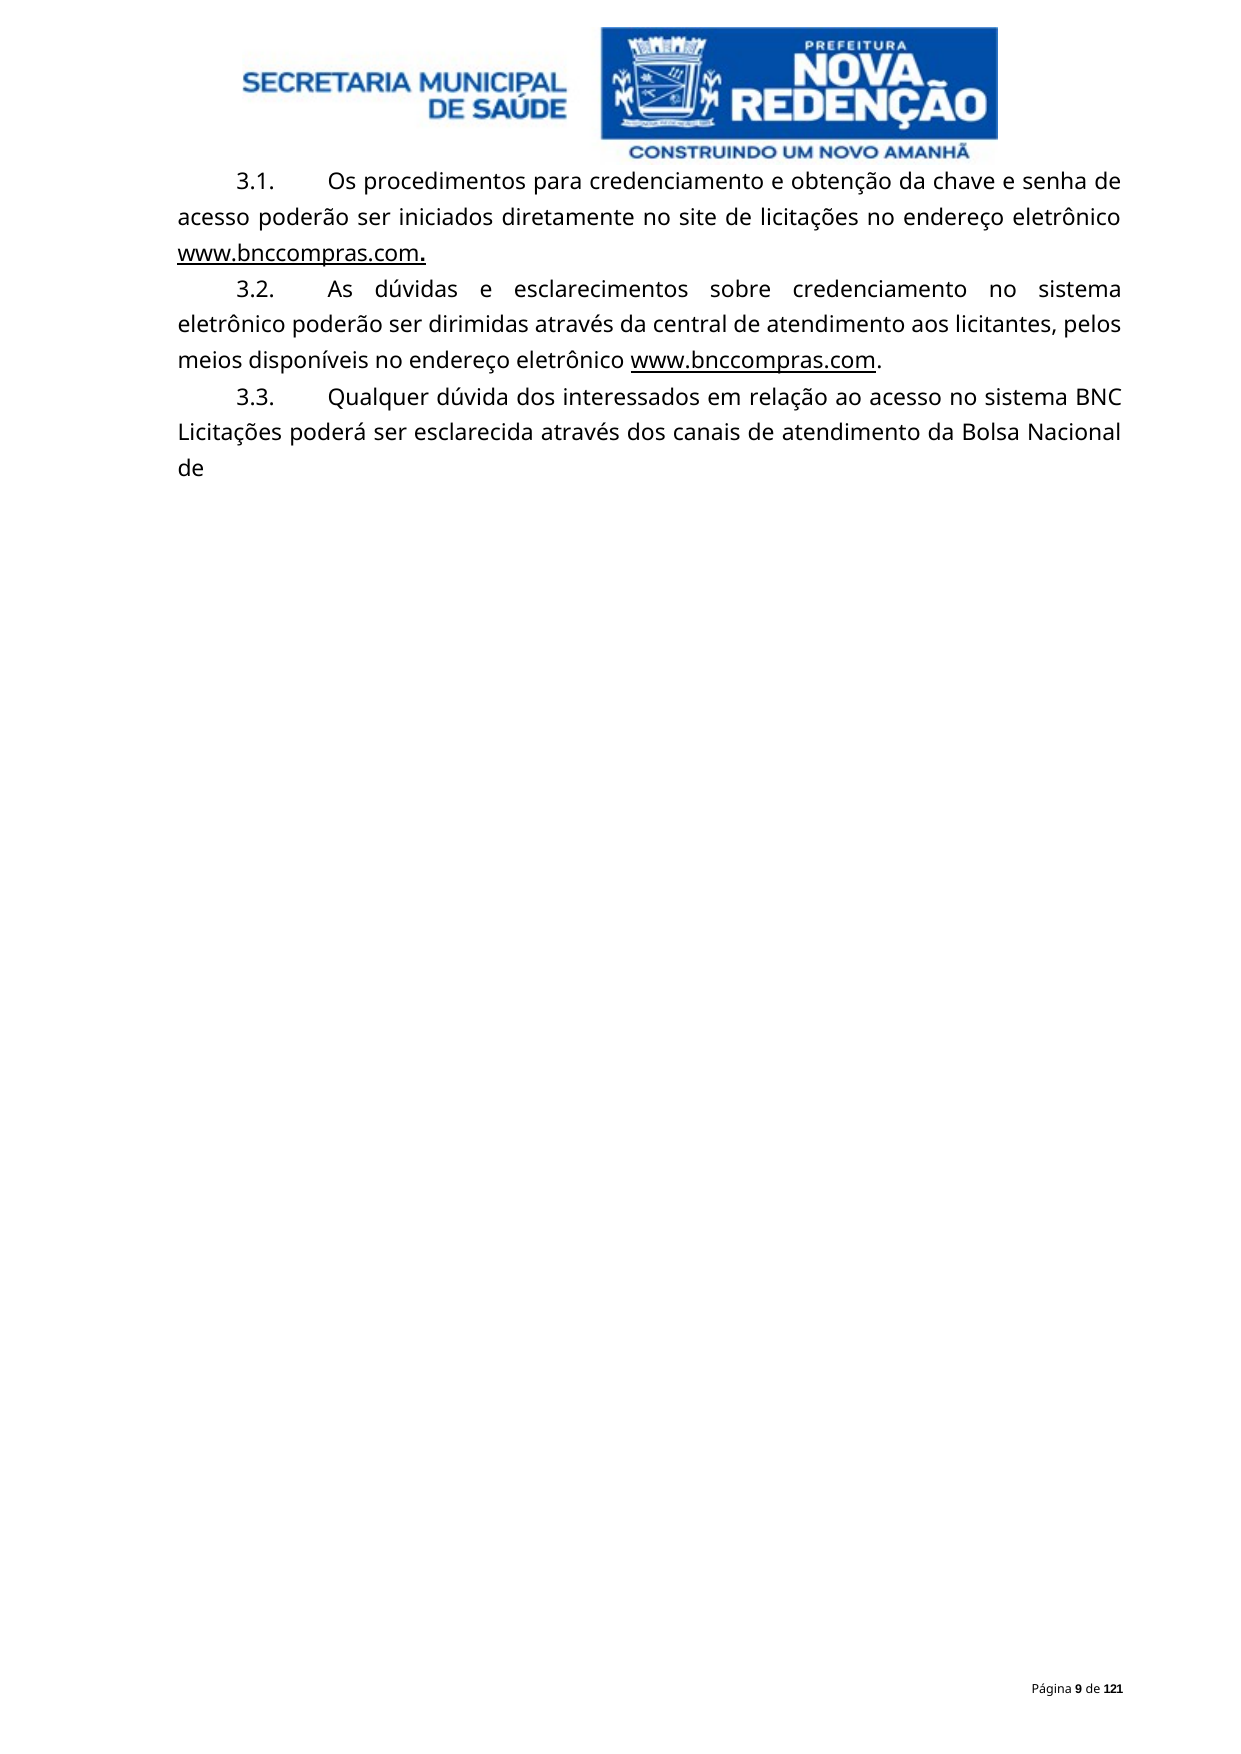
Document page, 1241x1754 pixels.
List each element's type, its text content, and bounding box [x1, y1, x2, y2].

picture [242, 27, 998, 164]
list Os procedimentos para credenciamento e obtenção da chave e senha de acesso poderão ser iniciados diretamente no site de licitações no endereço eletrônico www.bnccompras.com. [177, 164, 1122, 268]
list As dúvidas e esclarecimentos sobre credenciamento no sistema eletrônico poderão ser dirimidas através da central de atendimento aos licitantes, pelos meios disponíveis no endereço eletrônico www.bnccompras.com. [177, 272, 1123, 376]
list Qualquer dúvida dos interessados em relação ao acesso no sistema BNC Licitações poderá ser esclarecida através dos canais de atendimento da Bolsa Nacional de [177, 380, 1123, 483]
